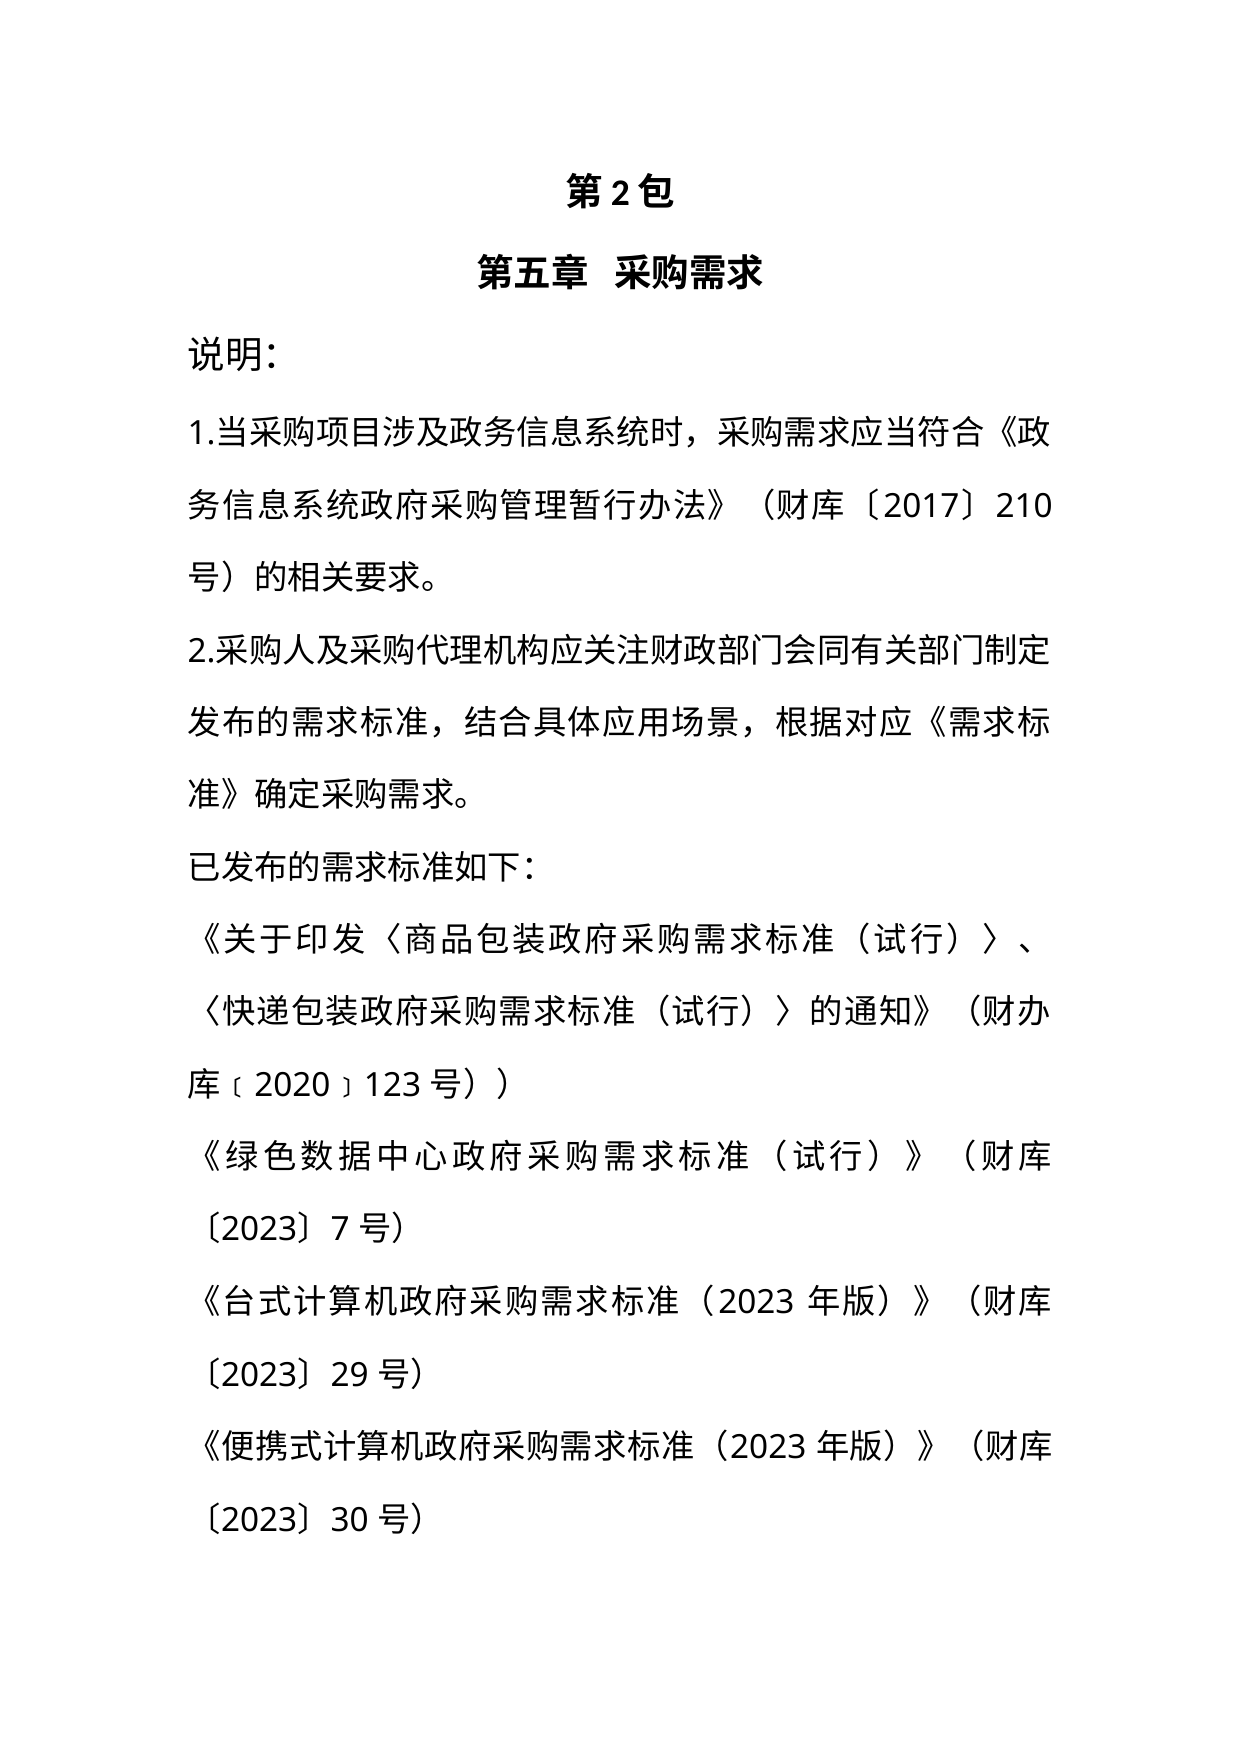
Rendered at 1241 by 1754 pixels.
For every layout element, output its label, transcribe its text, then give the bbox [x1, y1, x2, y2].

text 说明： [187, 325, 1053, 379]
text 第2包 [187, 162, 1053, 216]
text 《台式计算机政府采购需求标准（2023 年版）》（财库〔2023〕29 号） [187, 1275, 1053, 1396]
text 《关于印发〈商品包装政府采购需求标准（试行）〉、〈快递包装政府采购需求标准（试行）〉的通知》（财办库﹝2020﹞123 号）） [187, 913, 1053, 1106]
text 第五章 采购需求 [187, 243, 1053, 298]
text 已发布的需求标准如下： [187, 840, 1053, 889]
text 2.采购人及采购代理机构应关注财政部门会同有关部门制定发布的需求标准，结合具体应用场景，根据对应《需求标准》确定采购需求。 [187, 623, 1053, 816]
text 《绿色数据中心政府采购需求标准（试行）》（财库〔2023〕7 号） [187, 1130, 1053, 1251]
text 1.当采购项目涉及政务信息系统时，采购需求应当符合《政务信息系统政府采购管理暂行办法》（财库〔2017〕210 号）的相关要求。 [187, 406, 1053, 599]
text 《便携式计算机政府采购需求标准（2023 年版）》（财库〔2023〕30 号） [187, 1420, 1053, 1541]
